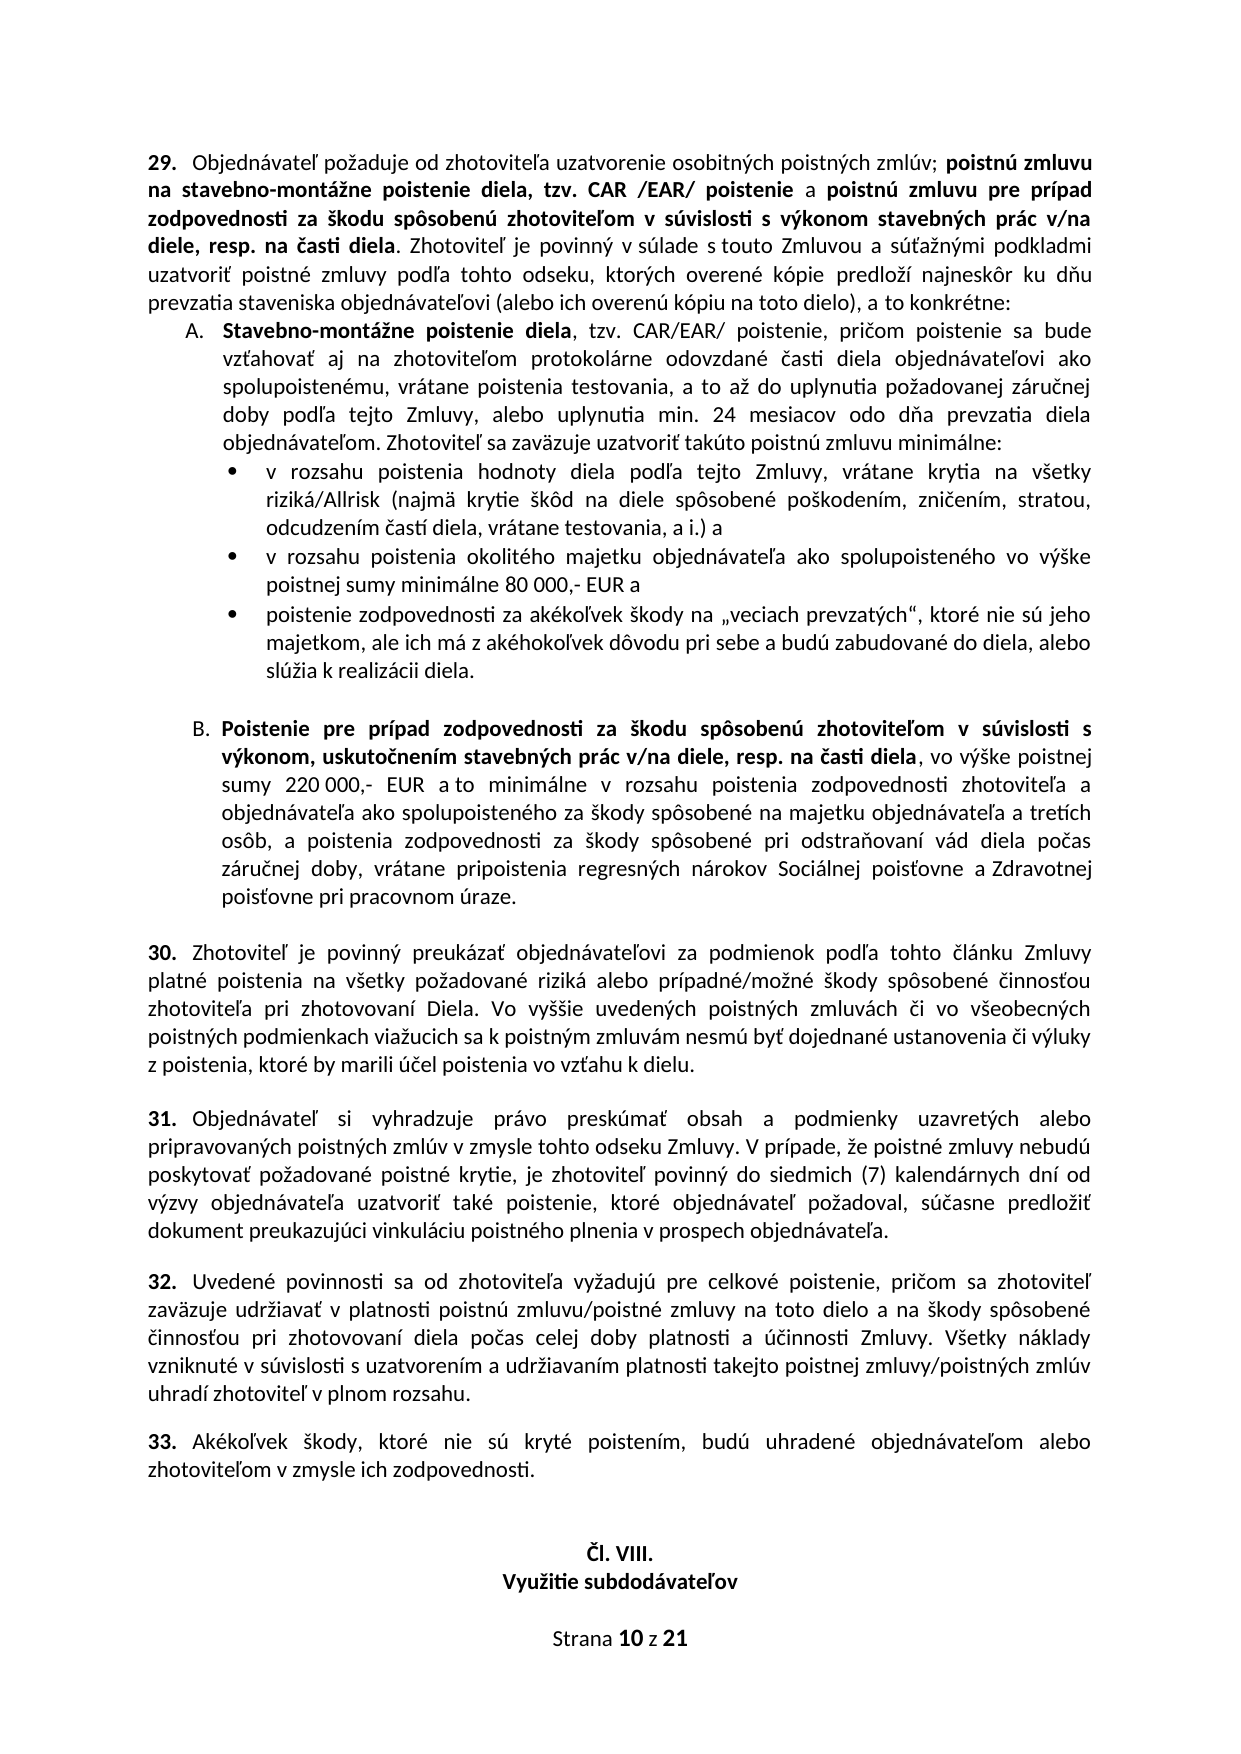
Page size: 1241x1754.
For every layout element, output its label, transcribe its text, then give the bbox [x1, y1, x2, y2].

text B. Poistenie pre prípad zodpovednosti za škodu spôsobenú zhotoviteľom v súvislosti s výkonom, uskutočnením stavebných prác v/na diele, resp. na časti diela, vo výške poistnej sumy 220 000,- EUR a to minimálne v rozsahu poistenia zodpovednosti zhotoviteľa a objednávateľa ako spolupoisteného za škody spôsobené na majetku objednávateľa a tretích osôb, a poistenia zodpovednosti za škody spôsobené pri odstraňovaní vád diela počas záručnej doby, vrátane pripoistenia regresných nárokov Sociálnej poisťovne a Zdravotnej poisťovne pri pracovnom úraze. [192, 714, 1093, 910]
list Zhotoviteľ je povinný preukázať objednávateľovi za podmienok podľa tohto článku Zmluvy platné poistenia na všetky požadované riziká alebo prípadné/možné škody spôsobené činnosťou zhotoviteľa pri zhotovovaní Diela. Vo vyššie uvedených poistných zmluvách či vo všeobecných poistných podmienkach viažucich sa k poistným zmluvám nesmú byť dojednané ustanovenia či výluky z poistenia, ktoré by marili účel poistenia vo vzťahu k dielu. [148, 938, 1093, 1078]
list v rozsahu poistenia hodnoty diela podľa tejto Zmluvy, vrátane krytia na všetky riziká/Allrisk (najmä krytie škôd na diele spôsobené poškodením, zničením, stratou, odcudzením častí diela, vrátane testovania, a i.) a [228, 457, 1093, 541]
list Stavebno-montážne poistenie diela, tzv. CAR/EAR/ poistenie, pričom poistenie sa bude vzťahovať aj na zhotoviteľom protokolárne odovzdané časti diela objednávateľovi ako spolupoistenému, vrátane poistenia testovania, a to až do uplynutia požadovanej záručnej doby podľa tejto Zmluvy, alebo uplynutia min. 24 mesiacov odo dňa prevzatia diela objednávateľom. Zhotoviteľ sa zaväzuje uzatvoriť takúto poistnú zmluvu minimálne: [185, 316, 1093, 456]
text Čl. VIII. [148, 1539, 1093, 1567]
list Objednávateľ si vyhradzuje právo preskúmať obsah a podmienky uzavretých alebo pripravovaných poistných zmlúv v zmysle tohto odseku Zmluvy. V prípade, že poistné zmluvy nebudú poskytovať požadované poistné krytie, je zhotoviteľ povinný do siedmich (7) kalendárnych dní od výzvy objednávateľa uzatvoriť také poistenie, ktoré objednávateľ požadoval, súčasne predložiť dokument preukazujúci vinkuláciu poistného plnenia v prospech objednávateľa. [148, 1104, 1093, 1244]
list v rozsahu poistenia okolitého majetku objednávateľa ako spolupoisteného vo výške poistnej sumy minimálne 80 000,- EUR a [228, 542, 1093, 598]
text Využitie subdodávateľov [148, 1567, 1093, 1596]
list Akékoľvek škody, ktoré nie sú kryté poistením, budú uhradené objednávateľom alebo zhotoviteľom v zmysle ich zodpovednosti. [148, 1427, 1093, 1483]
list poistenie zodpovednosti za akékoľvek škody na „veciach prevzatých“, ktoré nie sú jeho majetkom, ale ich má z akéhokoľvek dôvodu pri sebe a budú zabudované do diela, alebo slúžia k realizácii diela. [228, 600, 1093, 684]
list Objednávateľ požaduje od zhotoviteľa uzatvorenie osobitných poistných zmlúv; poistnú zmluvu na stavebno-montážne poistenie diela, tzv. CAR /EAR/ poistenie a poistnú zmluvu pre prípad zodpovednosti za škodu spôsobenú zhotoviteľom v súvislosti s výkonom stavebných prác v/na diele, resp. na časti diela. Zhotoviteľ je povinný v súlade s touto Zmluvou a súťažnými podkladmi uzatvoriť poistné zmluvy podľa tohto odseku, ktorých overené kópie predloží najneskôr ku dňu prevzatia staveniska objednávateľovi (alebo ich overenú kópiu na toto dielo), a to konkrétne: [148, 148, 1093, 316]
list Uvedené povinnosti sa od zhotoviteľa vyžadujú pre celkové poistenie, pričom sa zhotoviteľ zaväzuje udržiavať v platnosti poistnú zmluvu/poistné zmluvy na toto dielo a na škody spôsobené činnosťou pri zhotovovaní diela počas celej doby platnosti a účinnosti Zmluvy. Všetky náklady vzniknuté v súvislosti s uzatvorením a udržiavaním platnosti takejto poistnej zmluvy/poistných zmlúv uhradí zhotoviteľ v plnom rozsahu. [148, 1267, 1093, 1407]
